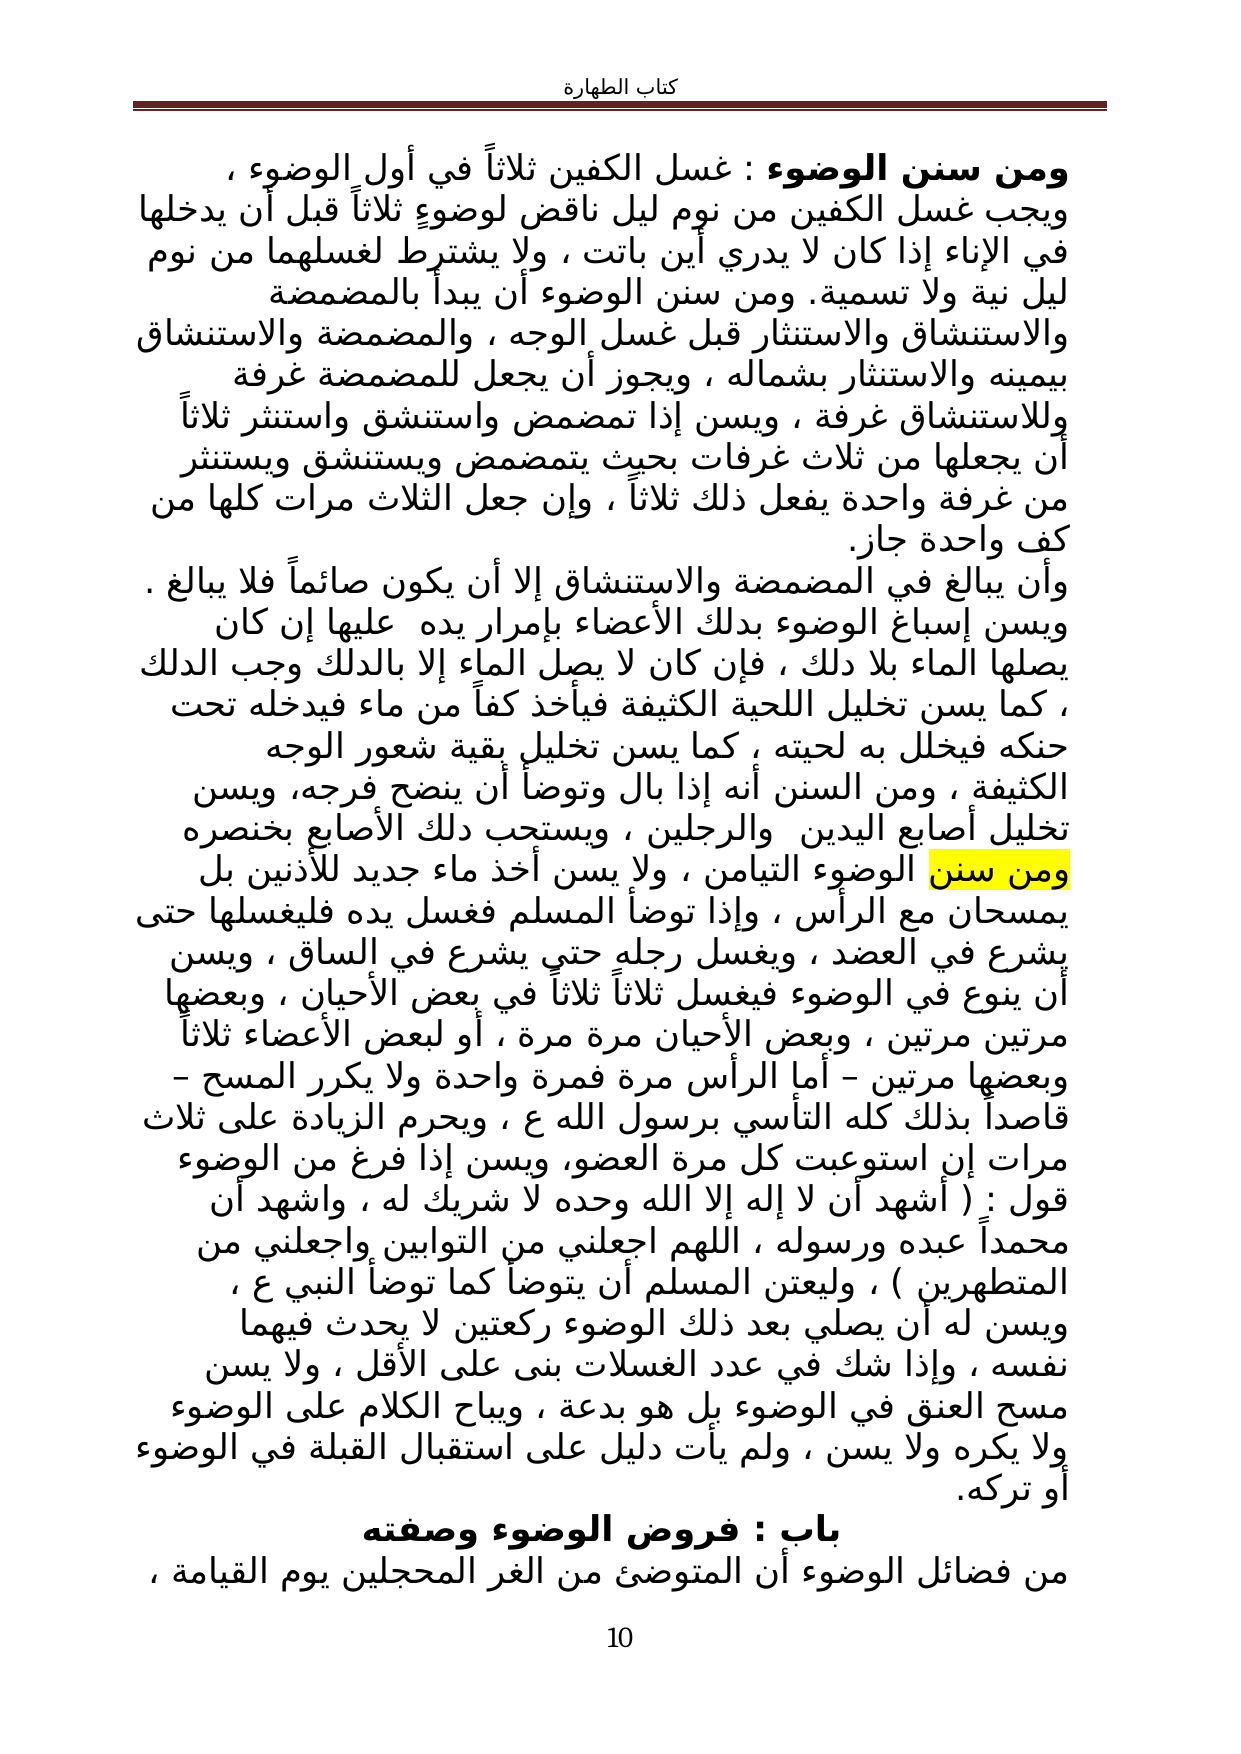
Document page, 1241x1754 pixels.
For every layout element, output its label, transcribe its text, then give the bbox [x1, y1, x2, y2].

list باب : فروض الوضوء وصفته [133, 1509, 1070, 1550]
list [133, 1550, 1070, 1591]
list ويسن إسباغ الوضوء بدلك الأعضاء بإمرار يده عليها إن كان يصلها الماء بلا دلك ، فإن كان لا يصل الماء إلا بالدلك وجب الدلك ، كما يسن تخليل اللحية الكثيفة فيأخذ كفاً من ماء فيدخله تحت حنكه فيخلل به لحيته ، كما يسن تخليل بقية شعور الوجه الكثيفة ، ومن السنن أنه إذا بال وتوضأ أن ينضح فرجه، ويسن تخليل أصابع اليدين والرجلين ، ويستحب دلك الأصابع بخنصره ومن سنن الوضوء التيامن ، ولا يسن أخذ ماء جديد للأذنين بل يمسحان مع الرأس ، وإذا توضأ المسلم فغسل يده فليغسلها حتى يشرع في العضد ، ويغسل رجله حتى يشرع في الساق ، ويسن أن ينوع في الوضوء فيغسل ثلاثاً ثلاثاً في بعض الأحيان ، وبعضها مرتين مرتين ، وبعض الأحيان مرة مرة ، أو لبعض الأعضاء ثلاثاً وبعضها مرتين – أما الرأس مرة فمرة واحدة ولا يكرر المسح – قاصداً بذلك كله التأسي برسول الله ع ، ويحرم الزيادة على ثلاث مرات إن استوعبت كل مرة العضو، ويسن إذا فرغ من الوضوء قول : ( أشهد أن لا إله إلا الله وحده لا شريك له ، واشهد أن محمداً عبده ورسوله ، اللهم اجعلني من التوابين واجعلني من المتطهرين ) ، وليعتن المسلم أن يتوضأ كما توضأ النبي ع ، ويسن له أن يصلي بعد ذلك الوضوء ركعتين لا يحدث فيهما نفسه ، وإذا شك في عدد الغسلات بنى على الأقل ، ولا يسن مسح العنق في الوضوء بل هو بدعة ، ويباح الكلام على الوضوء ولا يكره ولا يسن ، ولم يأت دليل على استقبال القبلة في الوضوء أو تركه. [133, 601, 1070, 1509]
list ومن سنن الوضوء : غسل الكفين ثلاثاً في أول الوضوء ، ويجب غسل الكفين من نوم ليل ناقض لوضوءٍ ثلاثاً قبل أن يدخلها في الإناء إذا كان لا يدري أين باتت ، ولا يشترط لغسلهما من نوم ليل نية ولا تسمية. ومن سنن الوضوء أن يبدأ بالمضمضة والاستنشاق والاستنثار قبل غسل الوجه ، والمضمضة والاستنشاق بيمينه والاستنثار بشماله ، ويجوز أن يجعل للمضمضة غرفة وللاستنشاق غرفة ، ويسن إذا تمضمض واستنشق واستنثر ثلاثاً أن يجعلها من ثلاث غرفات بحيث يتمضمض ويستنشق ويستنثر من غرفة واحدة يفعل ذلك ثلاثاً ، وإن جعل الثلاث مرات كلها من كف واحدة جاز. [133, 148, 1070, 560]
list وأن يبالغ في المضمضة والاستنشاق إلا أن يكون صائماً فلا يبالغ . [133, 560, 1070, 601]
